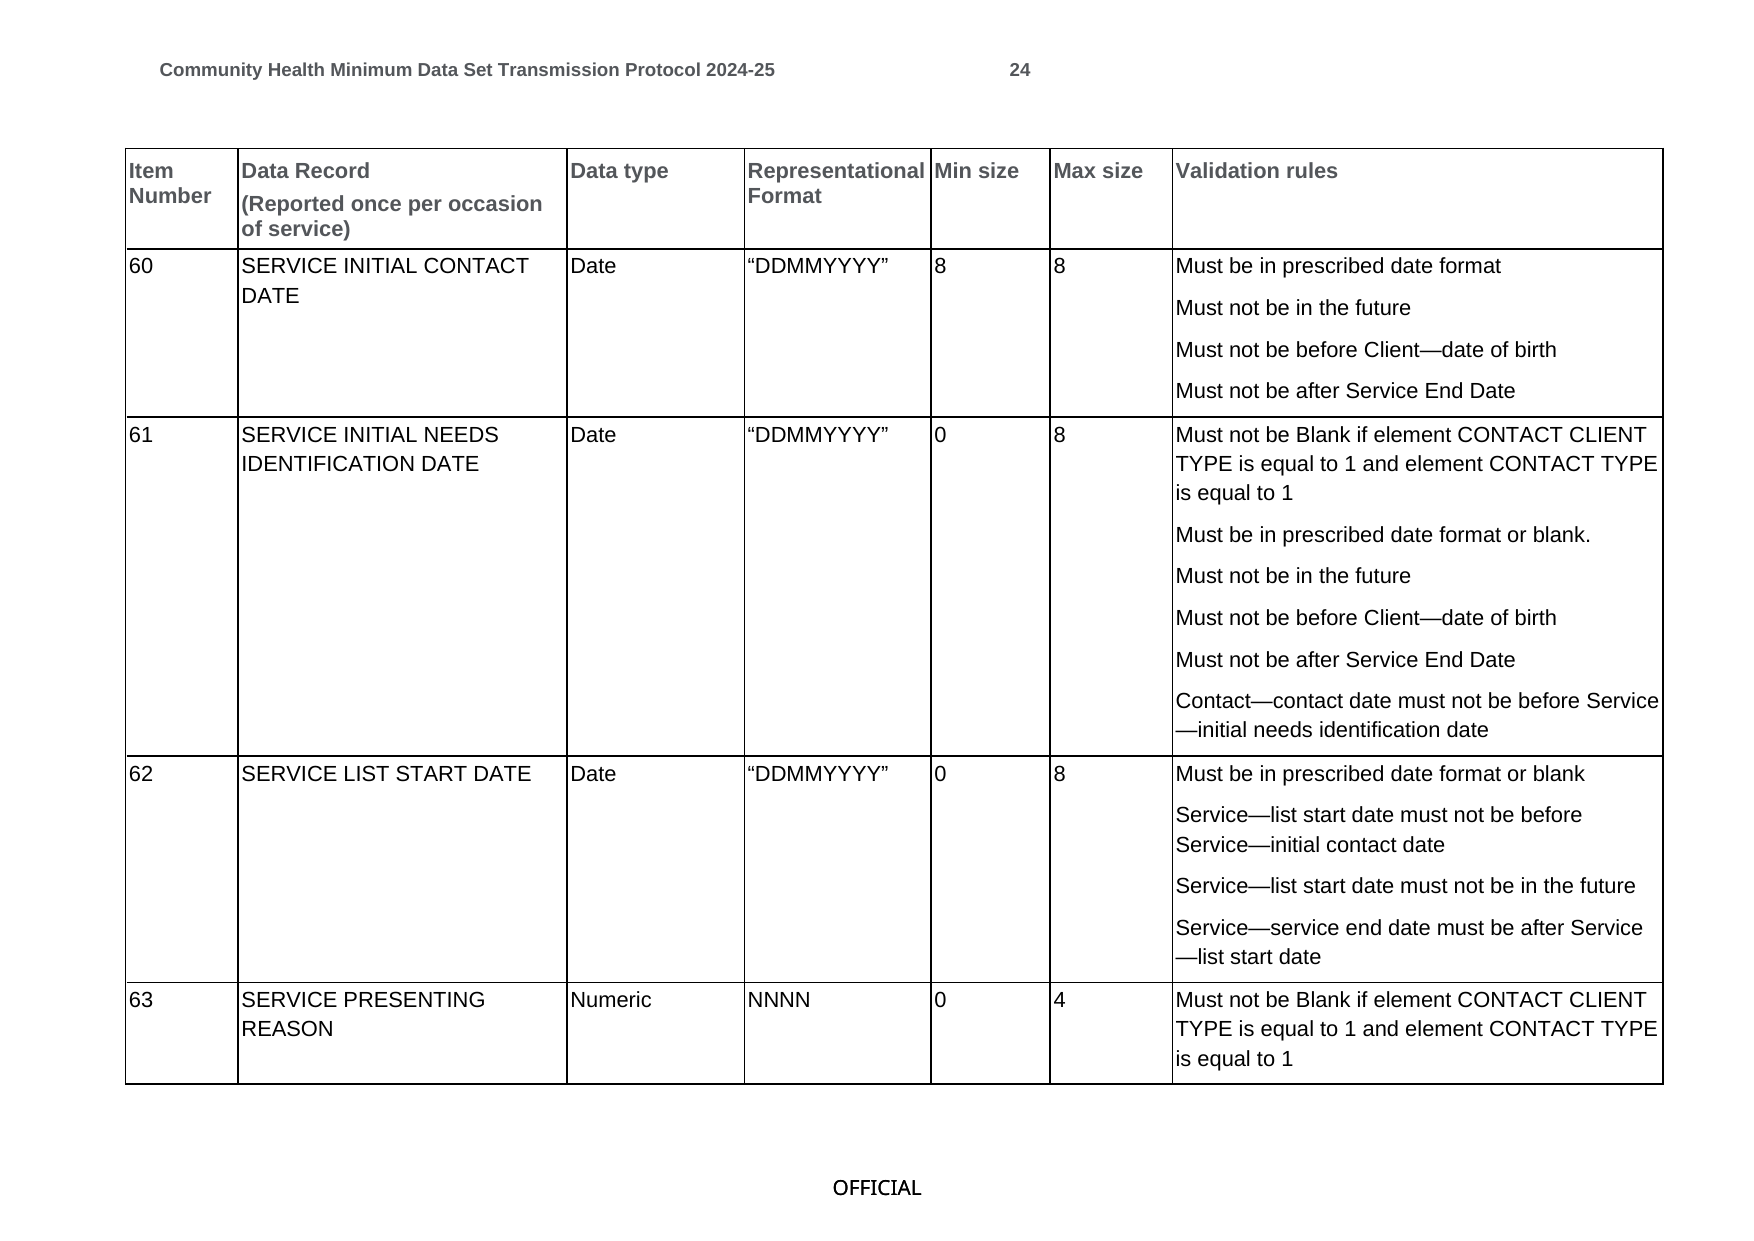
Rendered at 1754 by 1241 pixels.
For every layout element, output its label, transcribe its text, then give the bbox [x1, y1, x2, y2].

table_cell 0 [932, 757, 1049, 982]
table_cell 8 [932, 250, 1049, 416]
table_cell “DDMMYYYY” [745, 757, 930, 982]
table_cell 61 [126, 417, 237, 755]
table_cell 8 [1051, 250, 1172, 416]
table_cell 8 [1051, 418, 1172, 755]
table_cell SERVICE INITIAL CONTACT DATE [239, 250, 566, 416]
table_cell “DDMMYYYY” [745, 418, 930, 755]
table_cell Date [568, 418, 744, 755]
table_cell SERVICE LIST START DATE [239, 757, 566, 982]
table_cell Numeric [568, 983, 744, 1083]
table_cell Must not be Blank if element CONTACT CLIENT TYPE is equal to 1 and element CONTACT TYPE is equal to 1 Must be in prescribed date format or blank. Must not be in the future Must not be before Client—date of birth Must not be after Service End Date Contact—contact date must not be before Service—initial needs identification date [1173, 418, 1662, 755]
table_cell SERVICE INITIAL NEEDS IDENTIFICATION DATE [239, 418, 566, 755]
table_cell 8 [1051, 757, 1172, 982]
table_cell SERVICE PRESENTING REASON [239, 983, 566, 1083]
table_cell “DDMMYYYY” [745, 250, 930, 416]
table_header Data type [568, 149, 744, 248]
table_cell Must not be Blank if element CONTACT CLIENT TYPE is equal to 1 and element CONTACT TYPE is equal to 1 [1173, 983, 1662, 1083]
table_cell 63 [126, 983, 237, 1083]
table_cell 60 [126, 249, 237, 416]
table_cell Must be in prescribed date format Must not be in the future Must not be before Client—date of birth Must not be after Service End Date [1173, 250, 1662, 416]
table_header Data Record (Reported once per occasion of service) [239, 149, 566, 248]
table_header Validation rules [1173, 149, 1662, 248]
table_cell 0 [932, 418, 1049, 755]
table_cell 0 [932, 983, 1049, 1083]
table_header Min size [932, 149, 1049, 248]
table_cell Date [568, 757, 744, 982]
table_cell Must be in prescribed date format or blank Service—list start date must not be before Service—initial contact date Service—list start date must not be in the future Service—service end date must be after Service—list start date [1173, 757, 1662, 982]
table_cell Date [568, 250, 744, 416]
table_cell 4 [1051, 983, 1172, 1083]
table_header Max size [1051, 149, 1172, 248]
table_cell 62 [126, 756, 237, 982]
table_cell NNNN [745, 983, 930, 1083]
table_header Item Number [126, 149, 237, 248]
table_header Representational Format [745, 149, 930, 248]
